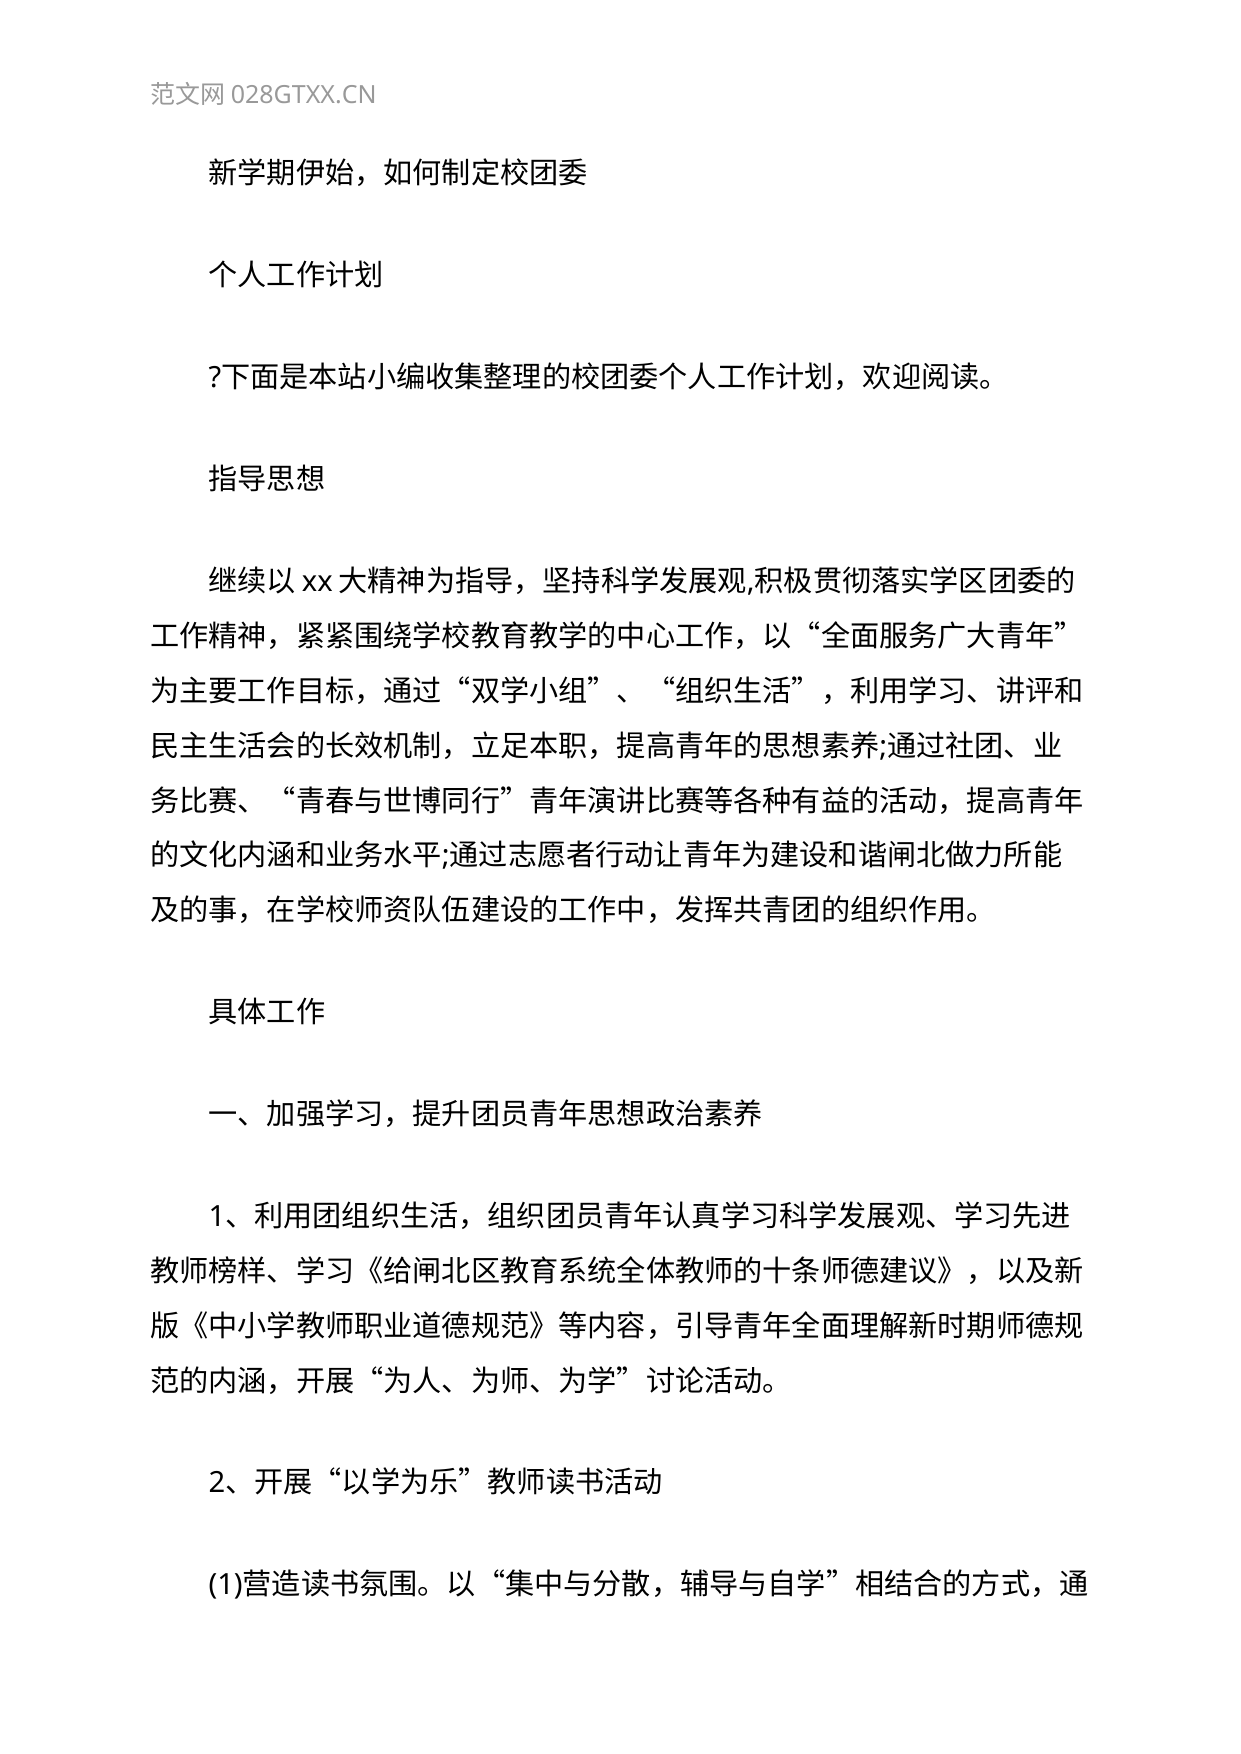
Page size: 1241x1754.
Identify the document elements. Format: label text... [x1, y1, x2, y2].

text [150, 1561, 1090, 1603]
text 继续以xx大精神为指导，坚持科学发展观,积极贯彻落实学区团委的工作精神，紧紧围绕学校教育教学的中心工作，以“全面服务广大青年”为主要工作目标，通过“双学小组”、“组织生活”，利用学习、讲评和民主生活会的长效机制，立足本职，提高青年的思想素养;通过社团、业务比赛、“青春与世博同行”青年演讲比赛等各种有益的活动，提高青年的文化内涵和业务水平;通过志愿者行动让青年为建设和谐闸北做力所能及的事，在学校师资队伍建设的工作中，发挥共青团的组织作用。 [150, 557, 1090, 929]
text 个人工作计划 [150, 252, 1090, 294]
text ?下面是本站小编收集整理的校团委个人工作计划，欢迎阅读。 [150, 353, 1090, 396]
text 1、利用团组织生活，组织团员青年认真学习科学发展观、学习先进教师榜样、学习《给闸北区教育系统全体教师的十条师德建议》，以及新版《中小学教师职业道德规范》等内容，引导青年全面理解新时期师德规范的内涵，开展“为人、为师、为学”讨论活动。 [150, 1192, 1090, 1399]
text 新学期伊始，如何制定校团委 [150, 150, 1090, 192]
text 一、加强学习，提升团员青年思想政治素养 [150, 1091, 1090, 1133]
text 2、开展“以学为乐”教师读书活动 [150, 1459, 1090, 1501]
text 指导思想 [150, 456, 1090, 498]
text 具体工作 [150, 989, 1090, 1031]
